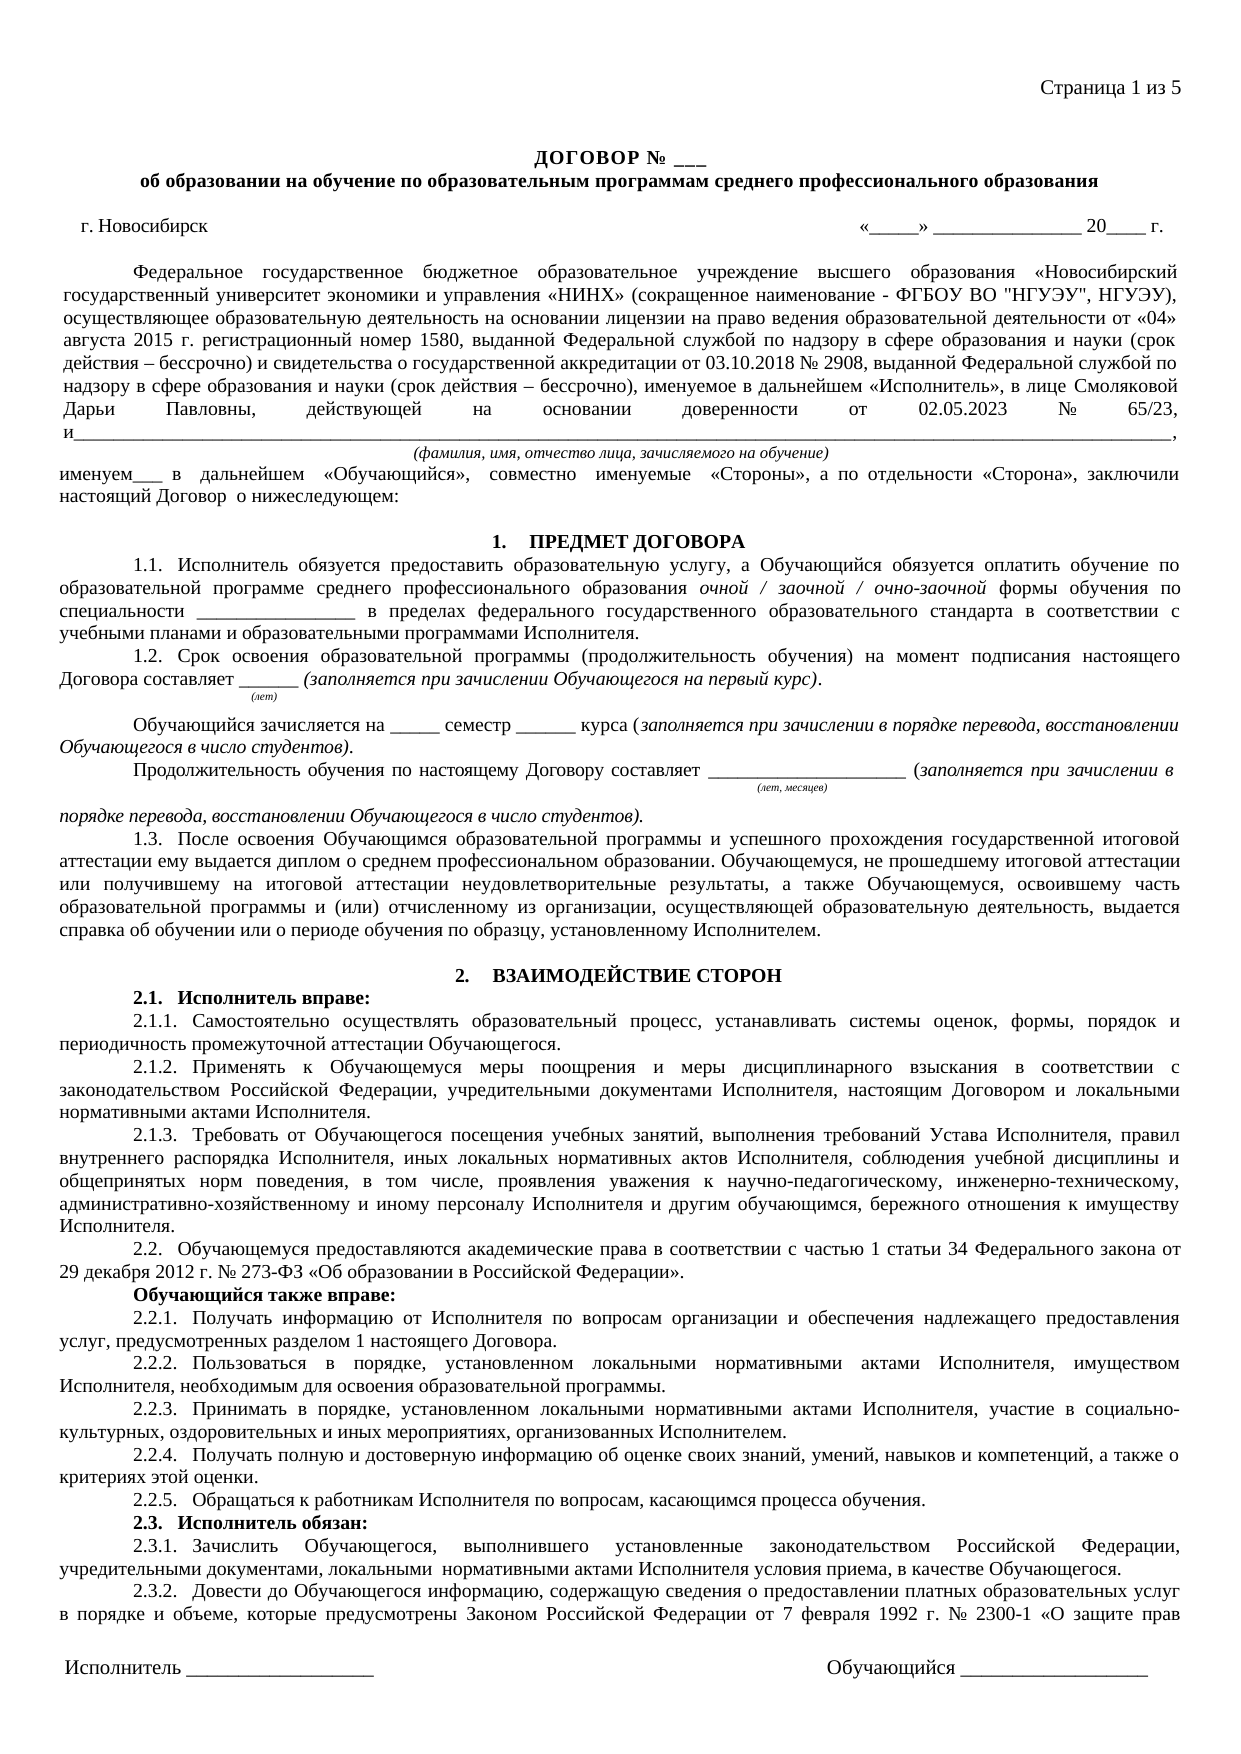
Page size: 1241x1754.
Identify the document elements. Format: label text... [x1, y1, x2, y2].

text порядке перевода, восстановлении Обучающегося в число студентов). [59, 804, 1181, 827]
list Исполнитель обязан: [59, 1511, 1181, 1534]
list Принимать в порядке, установленном локальными нормативными актами Исполнителя, участие в социально-культурных, оздоровительных и иных мероприятиях, организованных Исполнителем. [59, 1397, 1181, 1443]
list Срок освоения образовательной программы (продолжительность обучения) на момент подписания настоящего Договора составляет ______ (заполняется при зачислении Обучающегося на первый курс). [59, 644, 1181, 690]
list ВЗАИМОДЕЙСТВИЕ СТОРОН [59, 963, 1178, 986]
text Обучающийся также вправе: [59, 1283, 1181, 1306]
list Обращаться к работникам Исполнителя по вопросам, касающимся процесса обучения. [59, 1488, 1181, 1511]
list Зачислить Обучающегося, выполнившего установленные законодательством Российской Федерации, учредительными документами, локальными нормативными актами Исполнителя условия приема, в качестве Обучающегося. [59, 1534, 1181, 1579]
list После освоения Обучающимся образовательной программы и успешного прохождения государственной итоговой аттестации ему выдается диплом о среднем профессиональном образовании. Обучающемуся, не прошедшему итоговой аттестации или получившему на итоговой аттестации неудовлетворительные результаты, а также Обучающемуся, освоившему часть образовательной программы и (или) отчисленному из организации, осуществляющей образовательную деятельность, выдается справка об обучении или о периоде обучения по образцу, установленному Исполнителем. [59, 827, 1181, 941]
list Исполнитель вправе: [59, 986, 1181, 1009]
list Получать полную и достоверную информацию об оценке своих знаний, умений, навыков и компетенций, а также о критериях этой оценки. [59, 1443, 1181, 1488]
text (фамилия, имя, отчество лица, зачисляемого на обучение) [59, 442, 1181, 462]
text ДОГОВОР № ___ [59, 146, 1181, 169]
list ПРЕДМЕТ ДОГОВОРА [59, 530, 1178, 553]
list Требовать от Обучающегося посещения учебных занятий, выполнения требований Устава Исполнителя, правил внутреннего распорядка Исполнителя, иных локальных нормативных актов Исполнителя, соблюдения учебной дисциплины и общепринятых норм поведения, в том числе, проявления уважения к научно-педагогическому, инженерно-техническому, административно-хозяйственному и иному персоналу Исполнителя и другим обучающимся, бережного отношения к имуществу Исполнителя. [59, 1123, 1181, 1237]
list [59, 1579, 1181, 1625]
list (лет) [133, 690, 1181, 713]
list Обучающемуся предоставляются академические права в соответствии с частью 1 статьи 34 Федерального закона от 29 декабря 2012 г. № 273-ФЗ «Об образовании в Российской Федерации». [59, 1237, 1181, 1283]
list Получать информацию от Исполнителя по вопросам организации и обеспечения надлежащего предоставления услуг, предусмотренных разделом 1 настоящего Договора. [59, 1306, 1181, 1351]
text Федеральное государственное бюджетное образовательное учреждение высшего образования «Новосибирский государственный университет экономики и управления «НИНХ» (сокращенное наименование - ФГБОУ ВО "НГУЭУ", НГУЭУ), осуществляющее образовательную деятельность на основании лицензии на право ведения образовательной деятельности от «04» августа 2015 г. регистрационный номер 1580, выданной Федеральной службой по надзору в сфере образования и науки (срок действия – бессрочно) и свидетельства о государственной аккредитации от 03.10.2018 № 2908, выданной Федеральной службой по надзору в сфере образования и науки (срок действия – бессрочно), именуемое в дальнейшем «Исполнитель», в лице Смоляковой Дарьи Павловны, действующей на основании доверенности от 02.05.2023 № 65/23, и_______________________________________________________________________________________________________________, [63, 260, 1178, 442]
list Пользоваться в порядке, установленном локальными нормативными актами Исполнителя, имуществом Исполнителя, необходимым для освоения образовательной программы. [59, 1351, 1181, 1397]
list Применять к Обучающемуся меры поощрения и меры дисциплинарного взыскания в соответствии с законодательством Российской Федерации, учредительными документами Исполнителя, настоящим Договором и локальными нормативными актами Исполнителя. [59, 1055, 1181, 1123]
text об образовании на обучение по образовательным программам среднего профессионального образования [59, 169, 1181, 192]
text Обучающийся зачисляется на _____ семестр ______ курса (заполняется при зачислении в порядке перевода, восстановлении Обучающегося в число студентов). [59, 713, 1181, 758]
text г. Новосибирск «_____» _______________ 20____ г. [64, 214, 1181, 237]
text Продолжительность обучения по настоящему Договору составляет ____________________ (заполняется при зачислении в (лет, месяцев) [59, 758, 1181, 804]
list Исполнитель обязуется предоставить образовательную услугу, а Обучающийся обязуется оплатить обучение по образовательной программе среднего профессионального образования очной / заочной / очно-заочной формы обучения по специальности ________________ в пределах федерального государственного образовательного стандарта в соответствии с учебными планами и образовательными программами Исполнителя. [59, 553, 1181, 644]
list Самостоятельно осуществлять образовательный процесс, устанавливать системы оценок, формы, порядок и периодичность промежуточной аттестации Обучающегося. [59, 1009, 1181, 1055]
text именуем___ в дальнейшем «Обучающийся», совместно именуемые «Стороны», а по отдельности «Сторона», заключили настоящий Договор о нижеследующем: [59, 462, 1181, 507]
